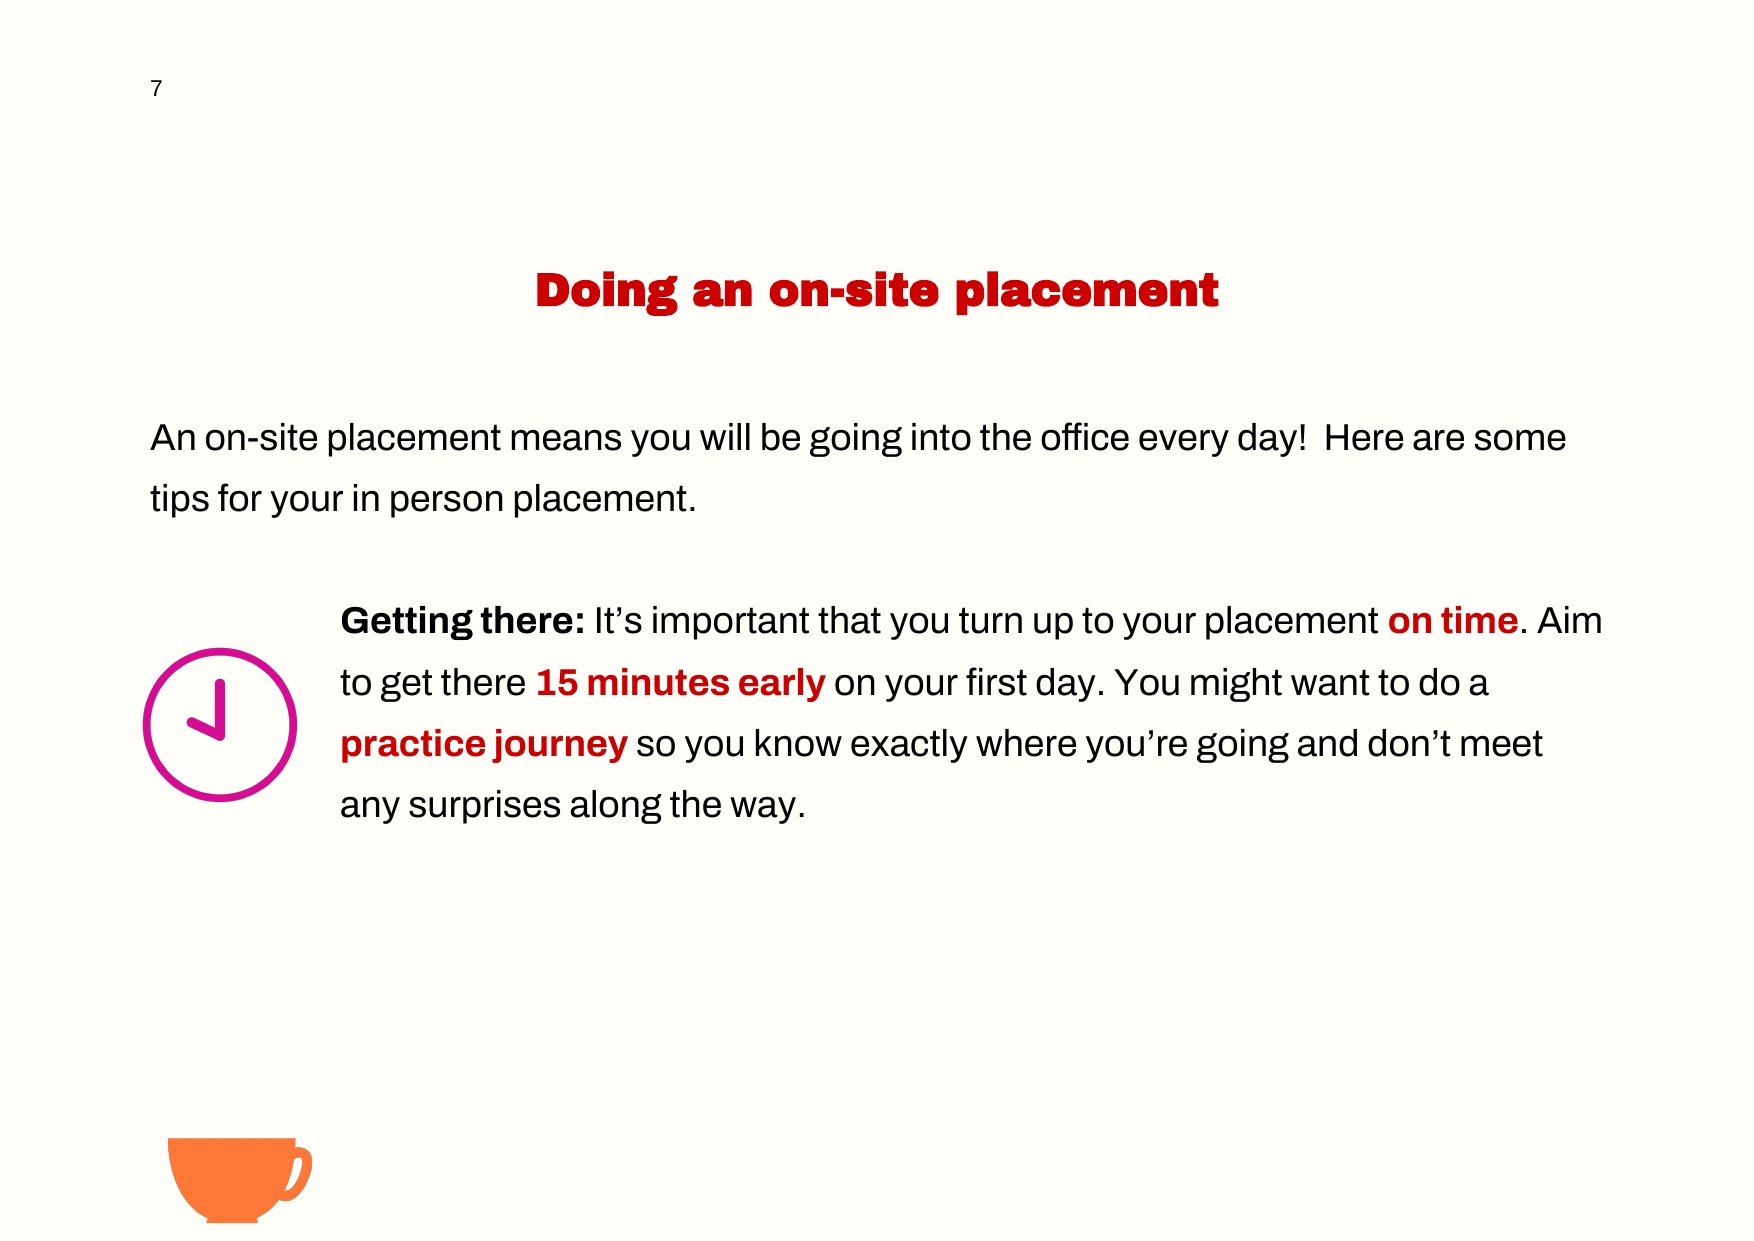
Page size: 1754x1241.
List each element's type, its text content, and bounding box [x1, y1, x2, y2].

picture [103, 608, 322, 827]
text An on-site placement means you will be going into the office every day! Here are some tips for your in person placement. [150, 417, 1604, 519]
picture [114, 1104, 352, 1241]
subtitle Doing an on-site placement [150, 265, 1604, 315]
text Getting there: It’s important that you turn up to your placement on time. Aim to get there 15 minutes early on your first day. You might want to do a practice journey so you know exactly where you’re going and don’t meet any surprises along the way. [150, 601, 1604, 826]
